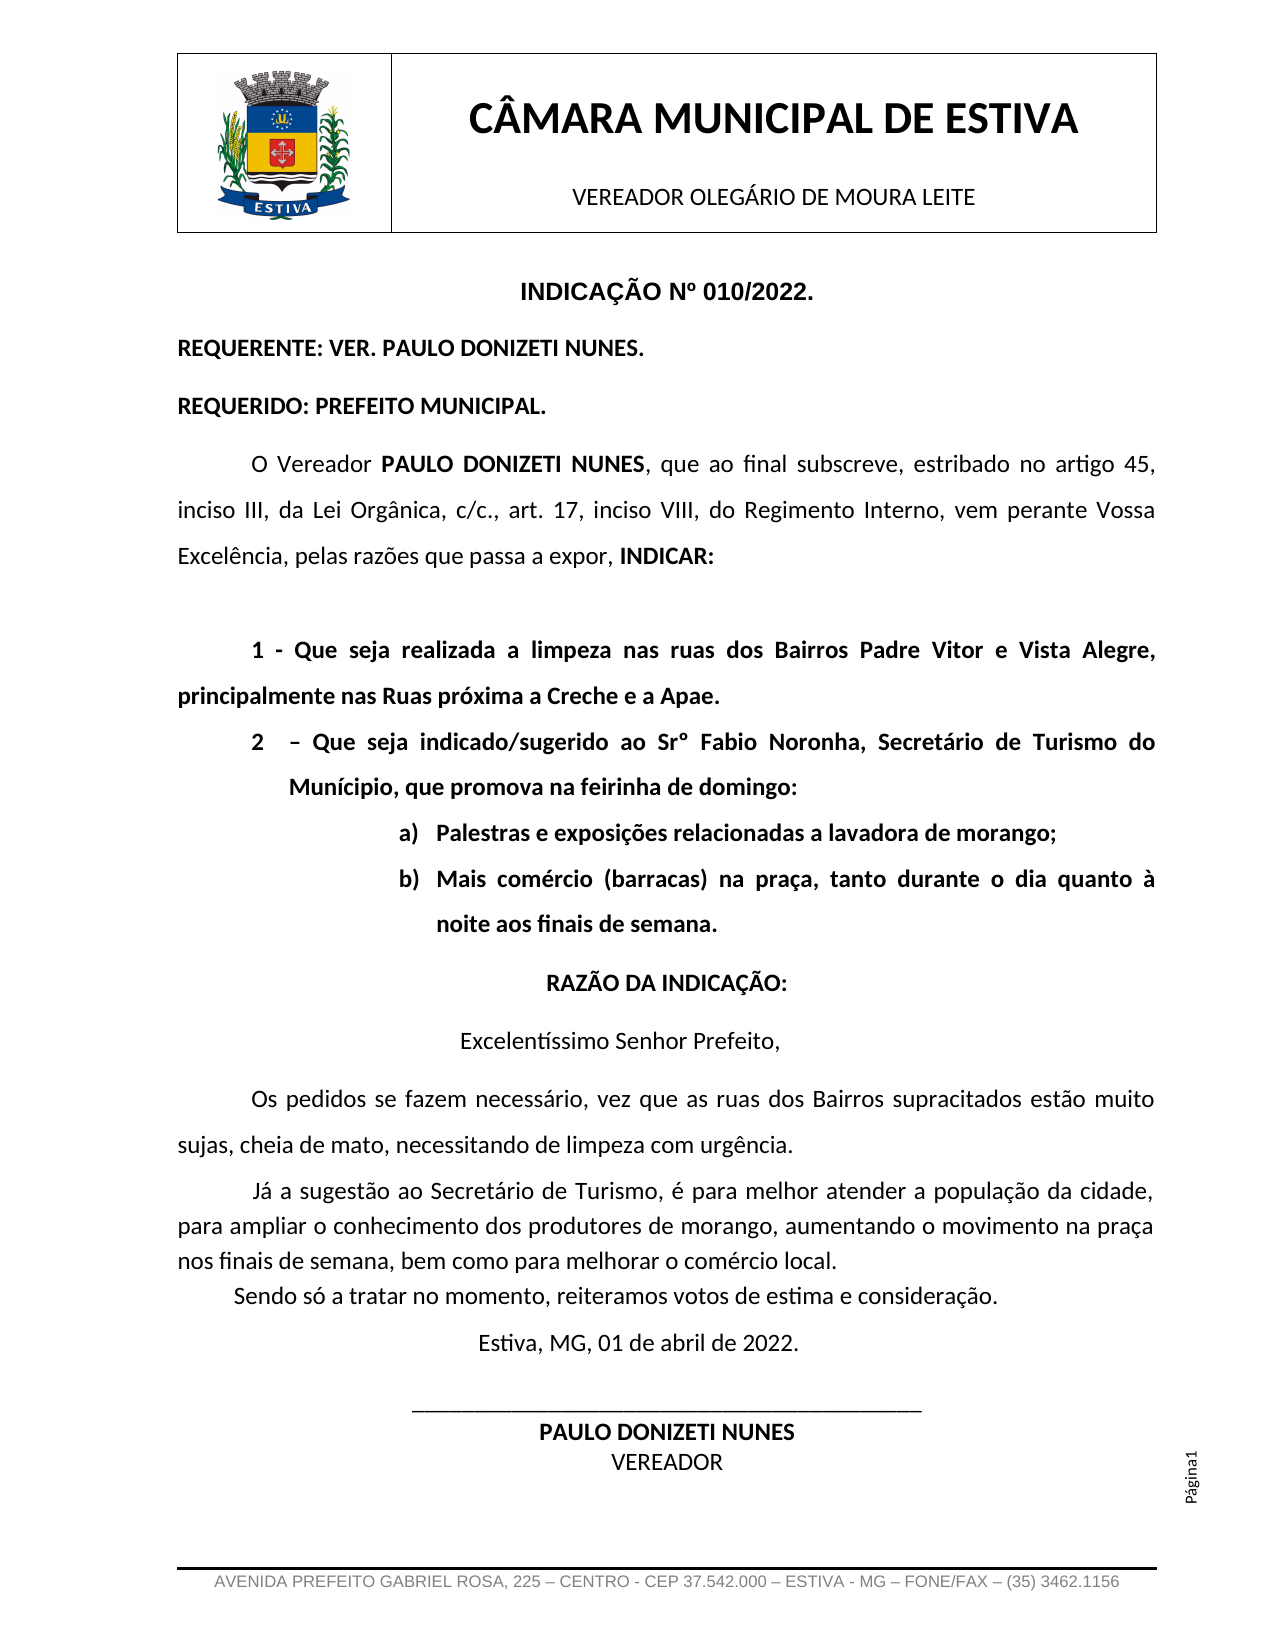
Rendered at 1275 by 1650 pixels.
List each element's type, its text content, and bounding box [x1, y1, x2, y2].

text REQUERIDO: PREFEITO MUNICIPAL. [177, 390, 1157, 421]
text RAZÃO DA INDICAÇÃO: [177, 967, 1157, 997]
text Excelentíssimo Senhor Prefeito, [177, 1025, 1157, 1056]
list Mais comércio (barracas) na praça, tanto durante o dia quanto à noite aos finais de semana. [398, 863, 1157, 939]
list Palestras e exposições relacionadas a lavadora de morango; [398, 817, 1157, 848]
text PAULO DONIZETI NUNES [177, 1416, 1157, 1447]
text O Vereador PAULO DONIZETI NUNES, que ao final subscreve, estribado no artigo 45, inciso III, da Lei Orgânica, c/c., art. 17, inciso VIII, do Regimento Interno, vem perante Vossa Excelência, pelas razões que passa a expor, INDICAR: [177, 448, 1157, 571]
text INDICAÇÃO Nº 010/2022. [177, 276, 1157, 305]
text VEREADOR [177, 1447, 1157, 1477]
text Estiva, MG, 01 de abril de 2022. [177, 1327, 1157, 1358]
text 1 - Que seja realizada a limpeza nas ruas dos Bairros Padre Vitor e Vista Alegre, principalmente nas Ruas próxima a Creche e a Apae. [177, 634, 1157, 711]
list – Que seja indicado/sugerido ao Srº Fabio Noronha, Secretário de Turismo do Munícipio, que promova na feirinha de domingo: [251, 726, 1157, 802]
text REQUERENTE: VER. PAULO DONIZETI NUNES. [177, 332, 1157, 363]
text Os pedidos se fazem necessário, vez que as ruas dos Bairros supracitados estão muito sujas, cheia de mato, necessitando de limpeza com urgência. [177, 1083, 1157, 1159]
picture [217, 71, 350, 220]
text Sendo só a tratar no momento, reiteramos votos de estima e consideração. [177, 1280, 1157, 1310]
text Já a sugestão ao Secretário de Turismo, é para melhor atender a população da cidade, para ampliar o conhecimento dos produtores de morango, aumentando o movimento na praça nos finais de semana, bem como para melhorar o comércio local. [177, 1175, 1155, 1275]
text _________________________________________ [177, 1386, 1157, 1416]
